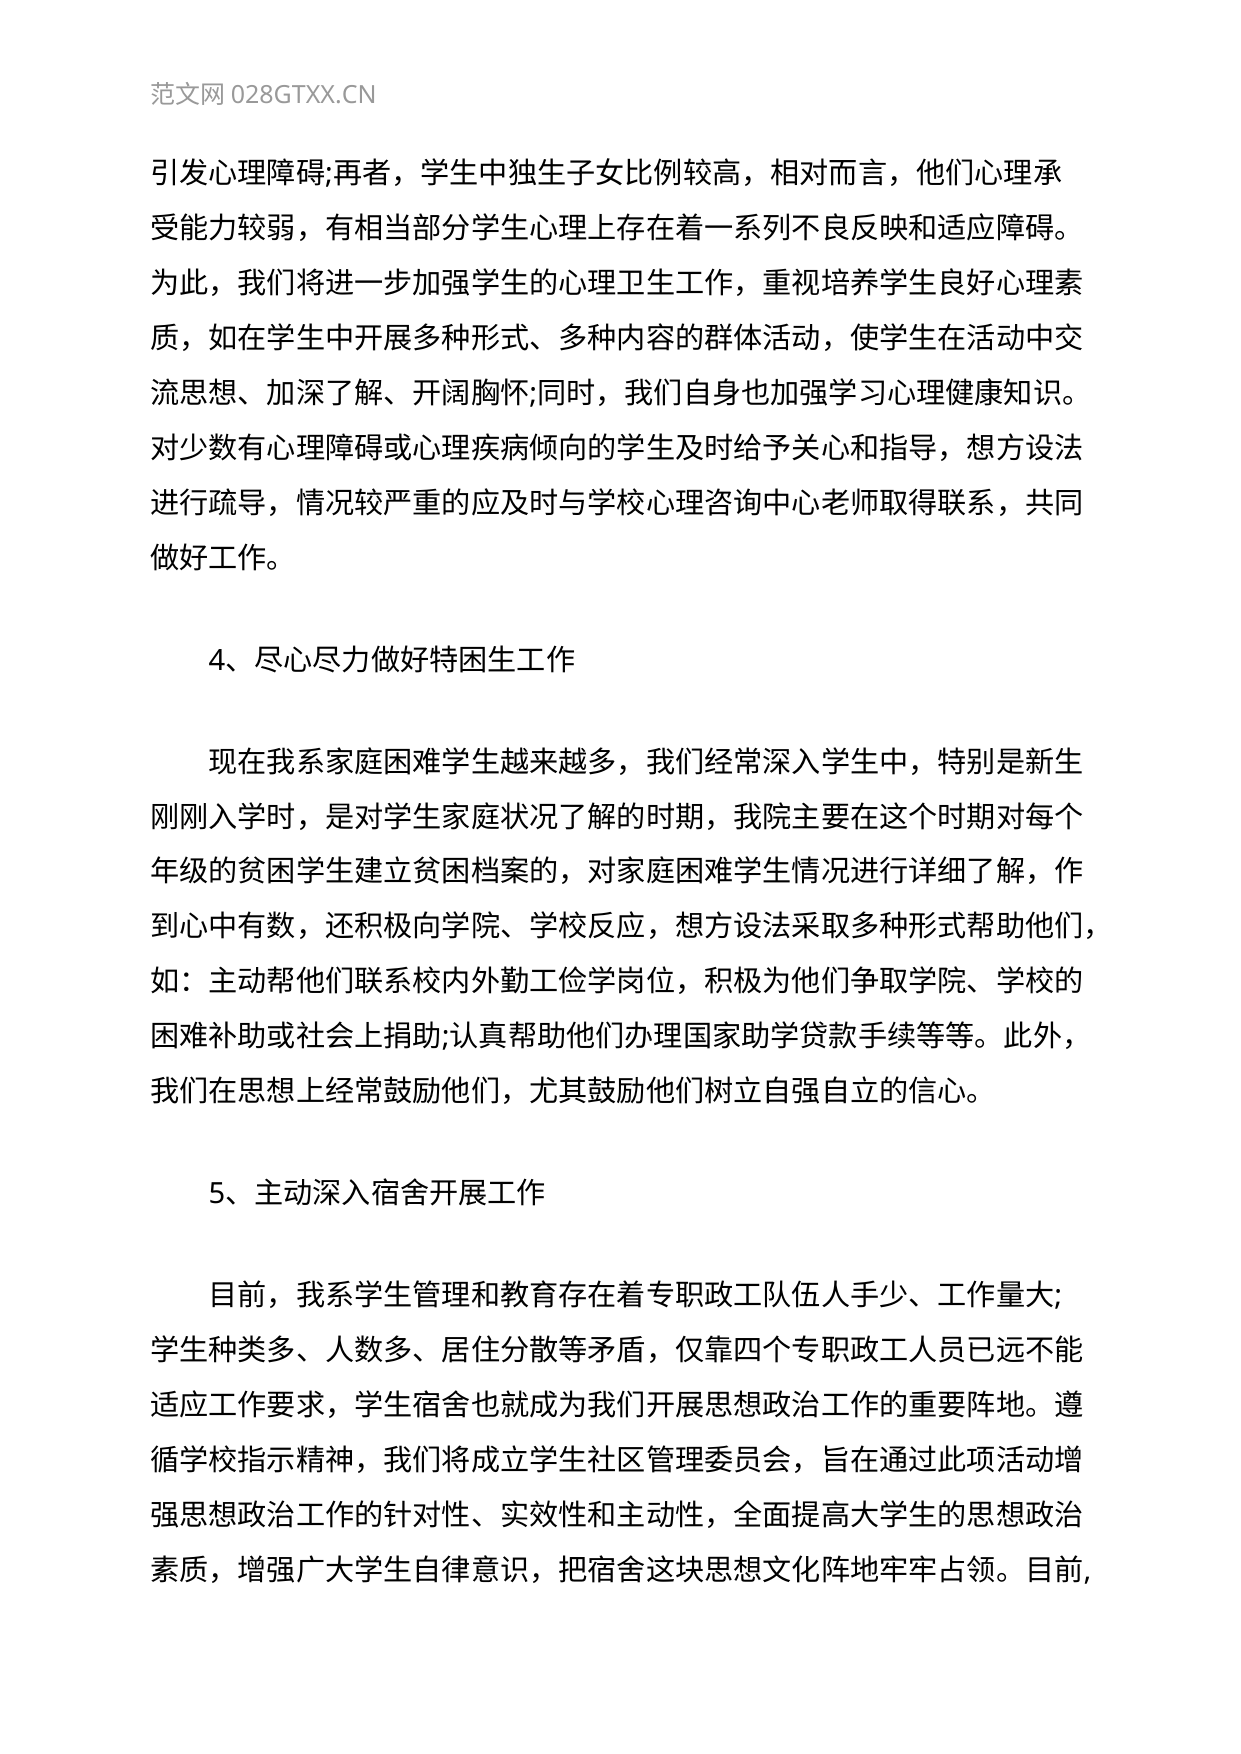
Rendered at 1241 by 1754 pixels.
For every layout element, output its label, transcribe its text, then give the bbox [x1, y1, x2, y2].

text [150, 150, 1090, 577]
text 5、主动深入宿舍开展工作 [150, 1169, 1090, 1212]
text 现在我系家庭困难学生越来越多，我们经常深入学生中，特别是新生刚刚入学时，是对学生家庭状况了解的时期，我院主要在这个时期对每个年级的贫困学生建立贫困档案的，对家庭困难学生情况进行详细了解，作到心中有数，还积极向学院、学校反应，想方设法采取多种形式帮助他们，如：主动帮他们联系校内外勤工俭学岗位，积极为他们争取学院、学校的困难补助或社会上捐助;认真帮助他们办理国家助学贷款手续等等。此外，我们在思想上经常鼓励他们，尤其鼓励他们树立自强自立的信心。 [150, 738, 1090, 1110]
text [150, 1271, 1090, 1588]
text 4、尽心尽力做好特困生工作 [150, 636, 1090, 679]
